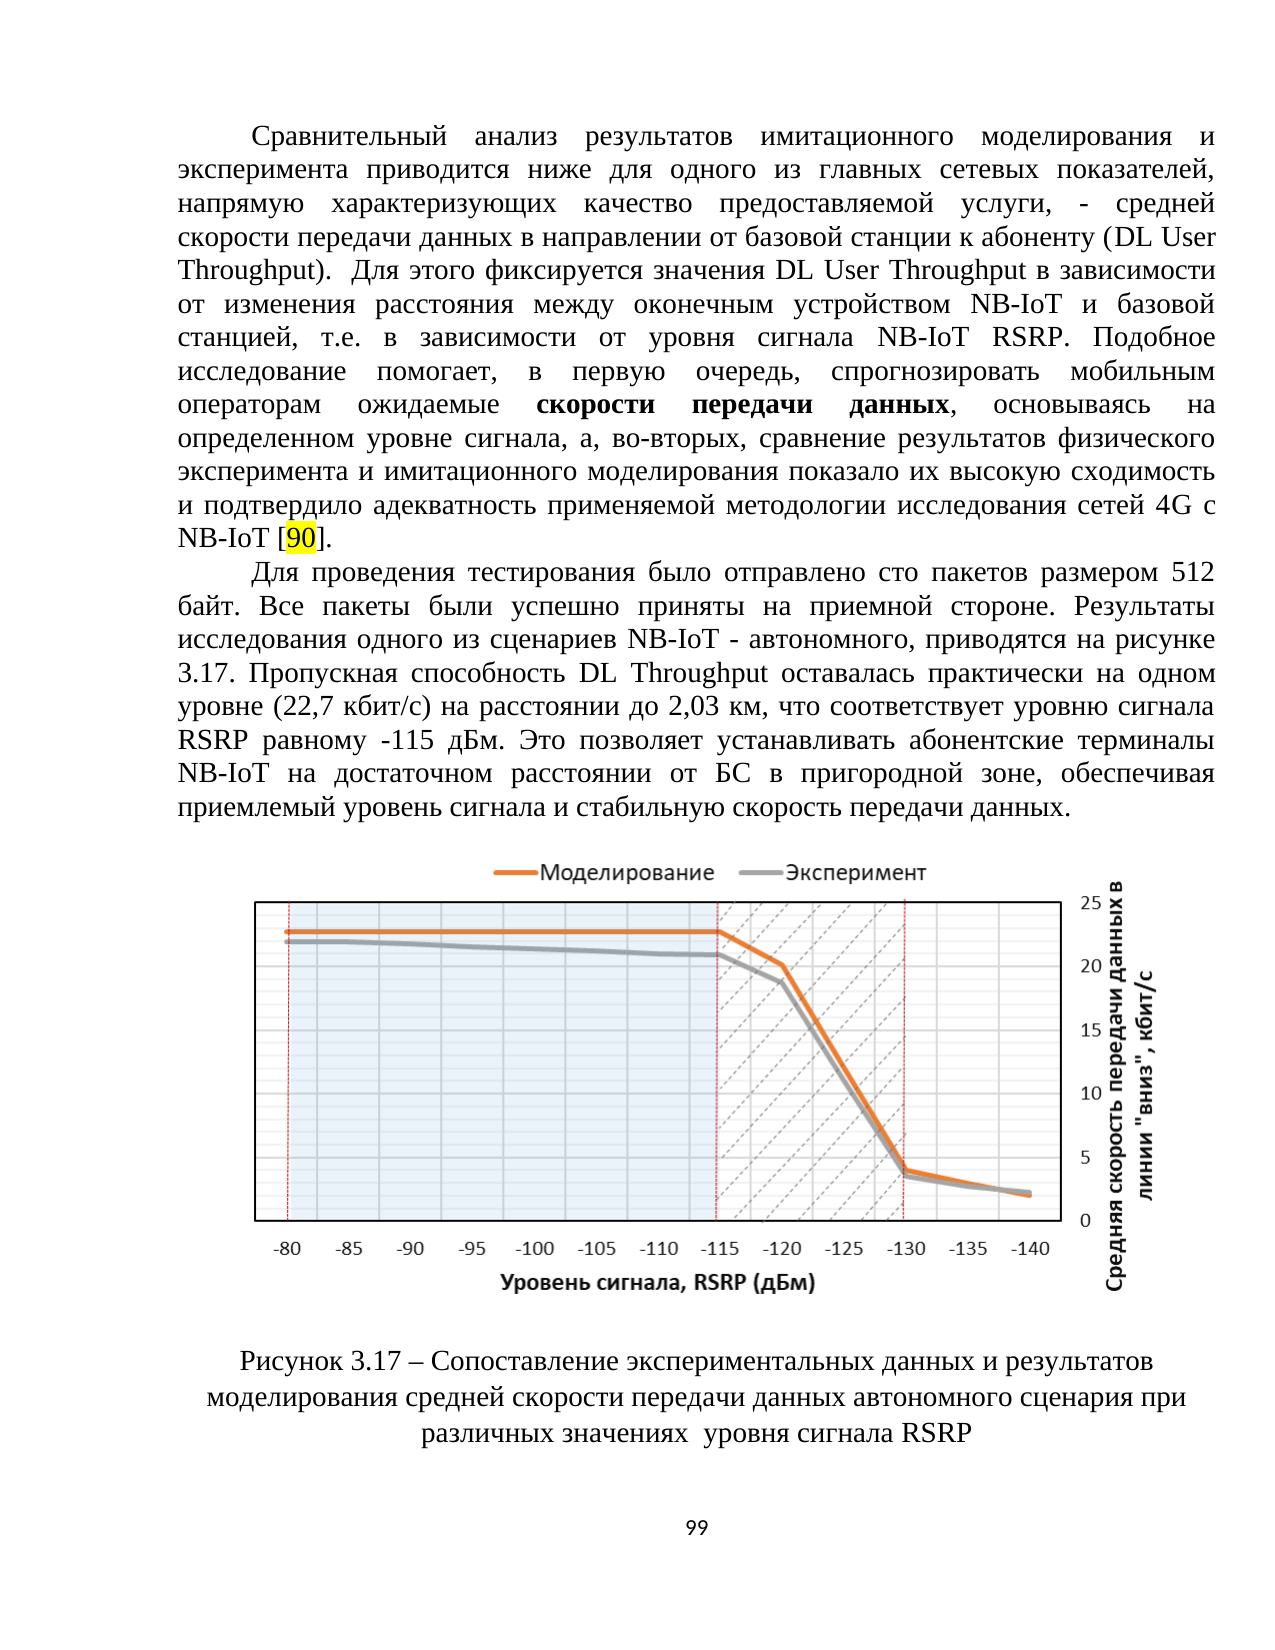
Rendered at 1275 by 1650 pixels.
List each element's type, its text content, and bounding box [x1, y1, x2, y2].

picture [221, 856, 1172, 1305]
text Для проведения тестирования было отправлено сто пакетов размером 512 байт. Все пакеты были успешно приняты на приемной стороне. Результаты исследования одного из сценариев NB-IoT - автономного, приводятся на рисунке 3.17. Пропускная способность DL Throughput оставалась практически на одном уровне (22,7 кбит/с) на расстоянии до 2,03 км, что соответствует уровню сигнала RSRP равному -115 дБм. Это позволяет устанавливать абонентские терминалы NB-IoT на достаточном расстоянии от БС в пригородной зоне, обеспечивая приемлемый уровень сигнала и стабильную скорость передачи данных. [177, 554, 1216, 822]
text Рисунок 3.17 – Сопоставление экспериментальных данных и результатов моделирования средней скорости передачи данных автономного сценария при различных значениях уровня сигнала RSRP [177, 1343, 1216, 1449]
text Сравнительный анализ результатов имитационного моделирования и эксперимента приводится ниже для одного из главных сетевых показателей, напрямую характеризующих качество предоставляемой услуги, - средней скорости передачи данных в направлении от базовой станции к абоненту (DL User Throughput). Для этого фиксируется значения DL User Throughput в зависимости от изменения расстояния между оконечным устройством NB-IoT и базовой станцией, т.е. в зависимости от уровня сигнала NB-IoT RSRP. Подобное исследование помогает, в первую очередь, спрогнозировать мобильным операторам ожидаемые скорости передачи данных, основываясь на определенном уровне сигнала, а, во-вторых, сравнение результатов физического эксперимента и имитационного моделирования показало их высокую сходимость и подтвердило адекватность применяемой методологии исследования сетей 4G с NB-IoT [90]. [177, 118, 1216, 554]
